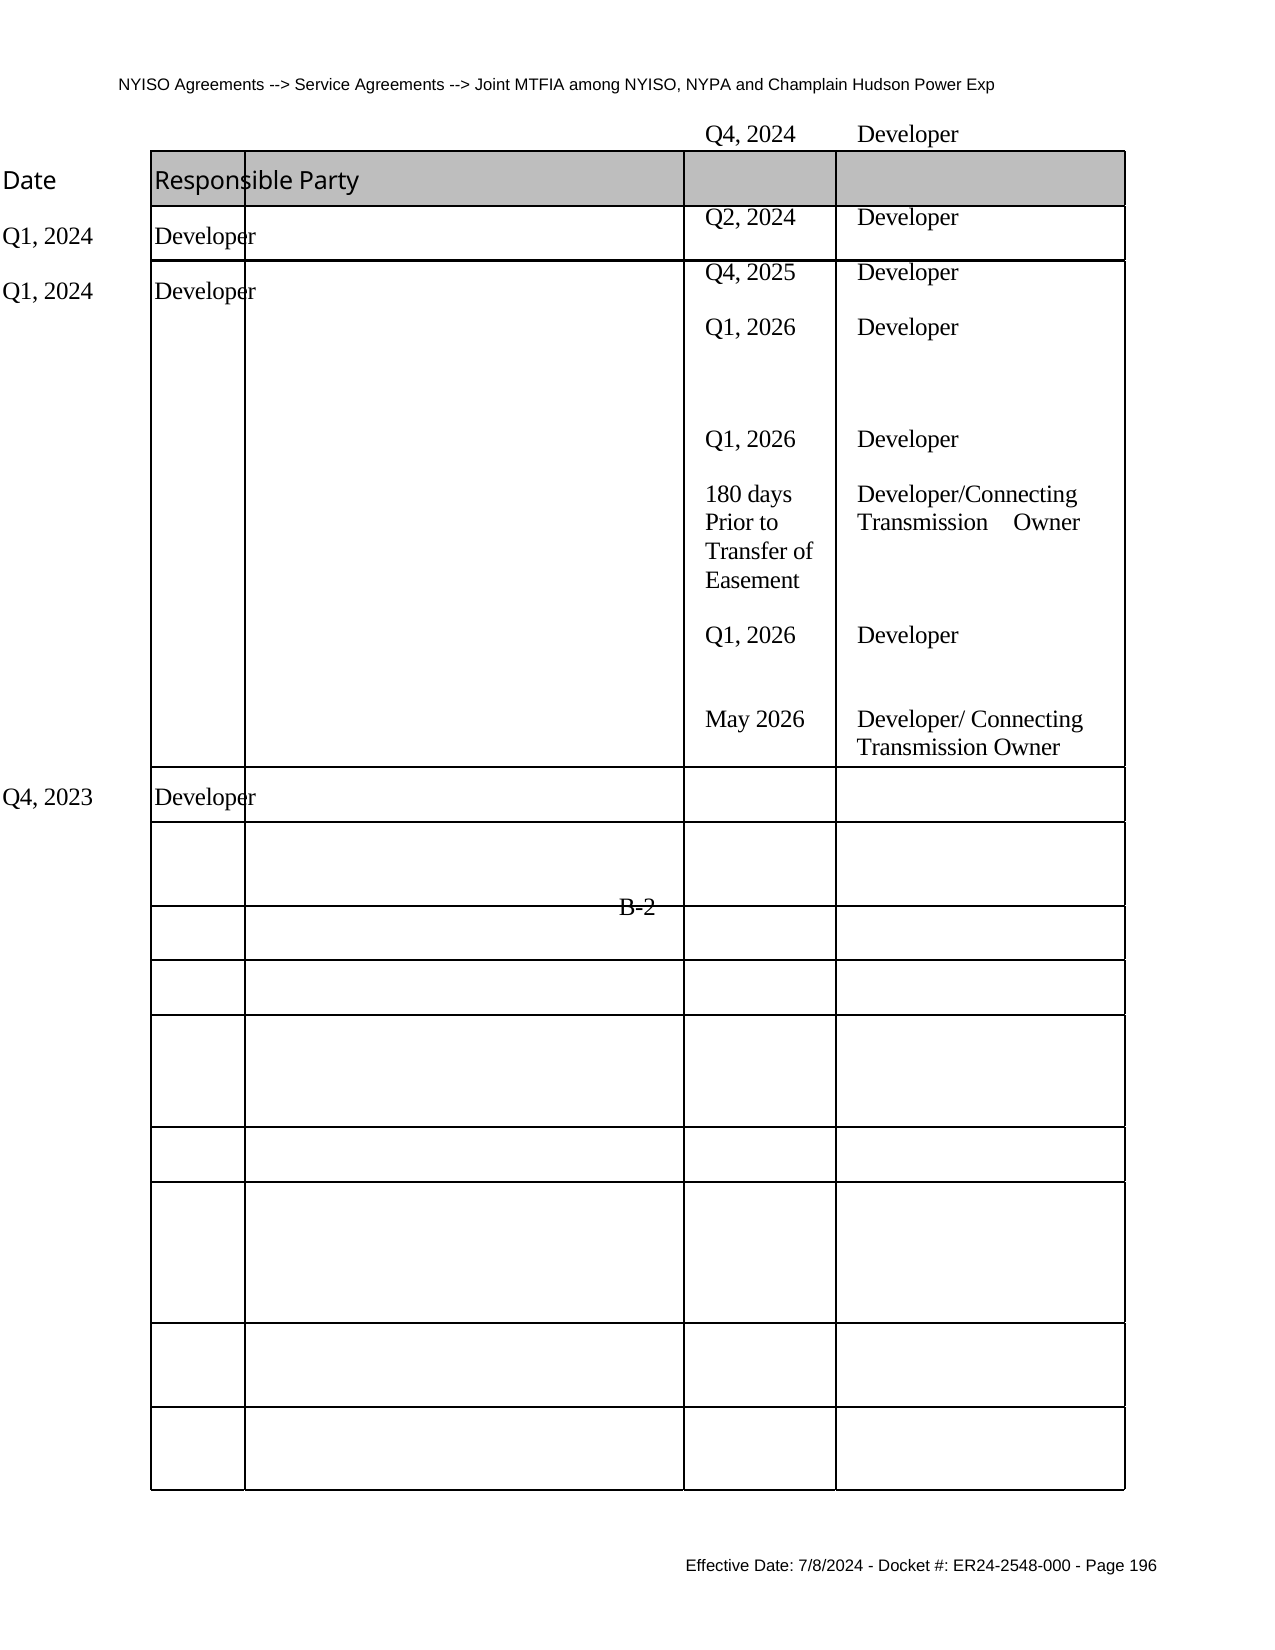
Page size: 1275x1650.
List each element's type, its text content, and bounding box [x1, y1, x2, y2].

text Easement [705, 566, 1275, 594]
text Date Responsible Party [2, 167, 686, 196]
text Q1, 2026 Developer [705, 424, 1275, 453]
text Transmission Owner [856, 733, 1275, 761]
text 180 days Developer/Connecting [705, 479, 1275, 508]
text Q1, 2026 Developer [705, 312, 1275, 341]
text Q4, 2023 Developer [2, 783, 686, 812]
text B-2 [619, 893, 1275, 922]
text Q2, 2024 Developer [705, 203, 1275, 231]
text Q1, 2024 Developer [2, 221, 686, 250]
text Q4, 2025 Developer [705, 257, 1275, 286]
text Q1, 2026 Developer [705, 621, 1275, 649]
text May 2026 Developer/ Connecting [705, 704, 1275, 733]
text Q4, 2024 Developer [705, 119, 1275, 148]
text Prior to Transmission Owner Transfer of [705, 508, 1080, 565]
text Q1, 2024 Developer [2, 276, 686, 305]
